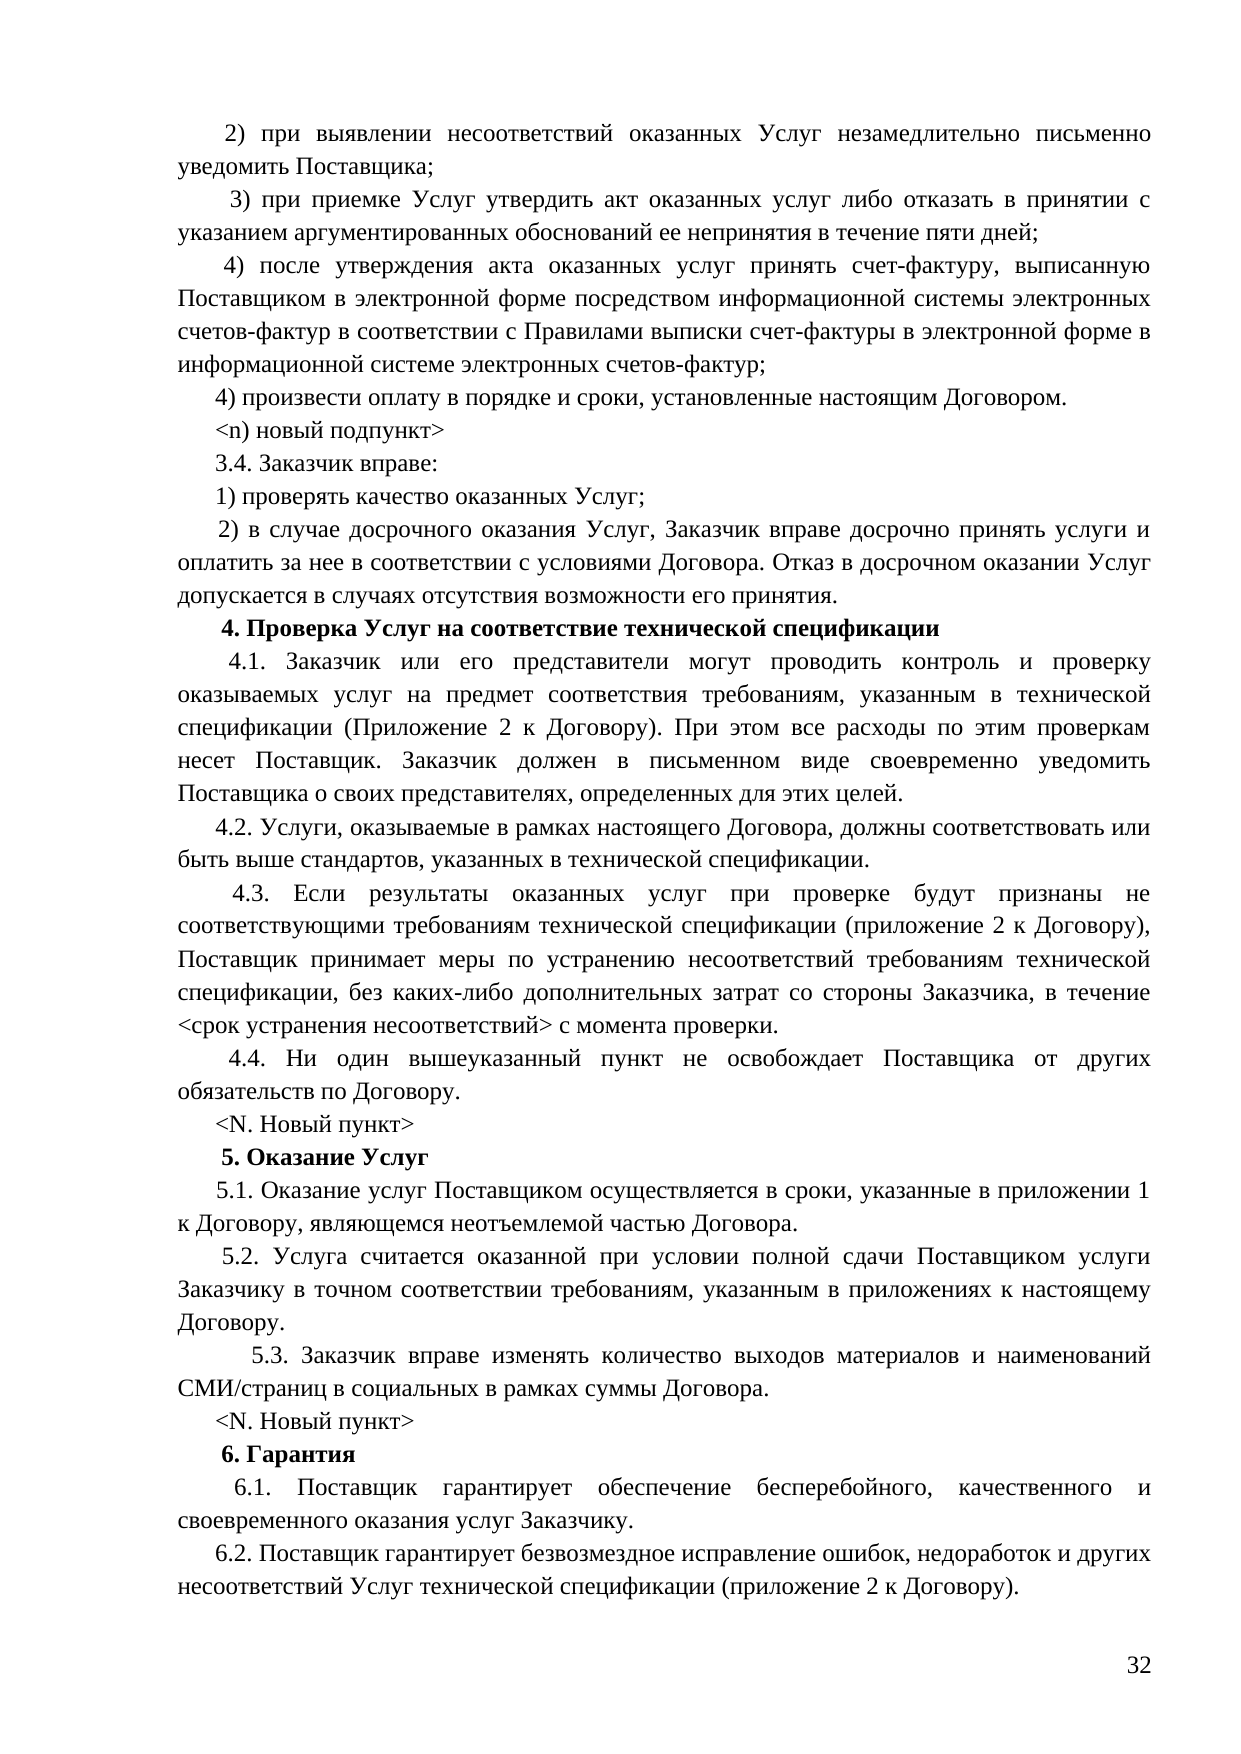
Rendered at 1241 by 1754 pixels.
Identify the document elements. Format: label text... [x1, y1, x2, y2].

text 1) проверять качество оказанных Услуг; [177, 481, 1152, 510]
text 4. Проверка Услуг на соответствие технической спецификации [177, 613, 1152, 642]
text 4.4. Ни один вышеуказанный пункт не освобождает Поставщика от других обязательств по Договору. [177, 1043, 1152, 1104]
text 2) при выявлении несоответствий оказанных Услуг незамедлительно письменно уведомить Поставщика; [177, 118, 1152, 180]
text 5. Оказание Услуг [177, 1142, 1152, 1171]
text <N. Новый пункт> [177, 1109, 1152, 1137]
text 6.1. Поставщик гарантирует обеспечение бесперебойного, качественного и своевременного оказания услуг Заказчику. [177, 1472, 1152, 1534]
text 4) после утверждения акта оказанных услуг принять счет-фактуру, выписанную Поставщиком в электронной форме посредством информационной системы электронных счетов-фактур в соответствии с Правилами выписки счет-фактуры в электронной форме в информационной системе электронных счетов-фактур; [177, 250, 1152, 378]
text 4) произвести оплату в порядке и сроки, установленные настоящим Договором. [177, 382, 1152, 411]
text <N. Новый пункт> [177, 1406, 1152, 1435]
text 6.2. Поставщик гарантирует безвозмездное исправление ошибок, недоработок и других несоответствий Услуг технической спецификации (приложение 2 к Договору). [177, 1538, 1152, 1600]
text 5.3. Заказчик вправе изменять количество выходов материалов и наименований СМИ/страниц в социальных в рамках суммы Договора. [177, 1340, 1152, 1402]
text 2) в случае досрочного оказания Услуг, Заказчик вправе досрочно принять услуги и оплатить за нее в соответствии с условиями Договора. Отказ в досрочном оказании Услуг допускается в случаях отсутствия возможности его принятия. [177, 514, 1152, 609]
text <n) новый подпункт> [177, 415, 1152, 444]
text 5.1. Оказание услуг Поставщиком осуществляется в сроки, указанные в приложении 1 к Договору, являющемся неотъемлемой частью Договора. [177, 1175, 1152, 1237]
text 5.2. Услуга считается оказанной при условии полной сдачи Поставщиком услуги Заказчику в точном соответствии требованиям, указанным в приложениях к настоящему Договору. [177, 1241, 1152, 1336]
text 4.2. Услуги, оказываемые в рамках настоящего Договора, должны соответствовать или быть выше стандартов, указанных в технической спецификации. [177, 812, 1152, 873]
text 6. Гарантия [177, 1439, 1152, 1468]
text 4.1. Заказчик или его представители могут проводить контроль и проверку оказываемых услуг на предмет соответствия требованиям, указанным в технической спецификации (Приложение 2 к Договору). При этом все расходы по этим проверкам несет Поставщик. Заказчик должен в письменном виде своевременно уведомить Поставщика о своих представителях, определенных для этих целей. [177, 646, 1152, 807]
text 3.4. Заказчик вправе: [177, 448, 1152, 477]
text 4.3. Если результаты оказанных услуг при проверке будут признаны не соответствующими требованиям технической спецификации (приложение 2 к Договору), Поставщик принимает меры по устранению несоответствий требованиям технической спецификации, без каких-либо дополнительных затрат со стороны Заказчика, в течение <cрок устранения несоответствий> с момента проверки. [177, 878, 1152, 1038]
text 3) при приемке Услуг утвердить акт оказанных услуг либо отказать в принятии с указанием аргументированных обоснований ее непринятия в течение пяти дней; [177, 184, 1152, 246]
